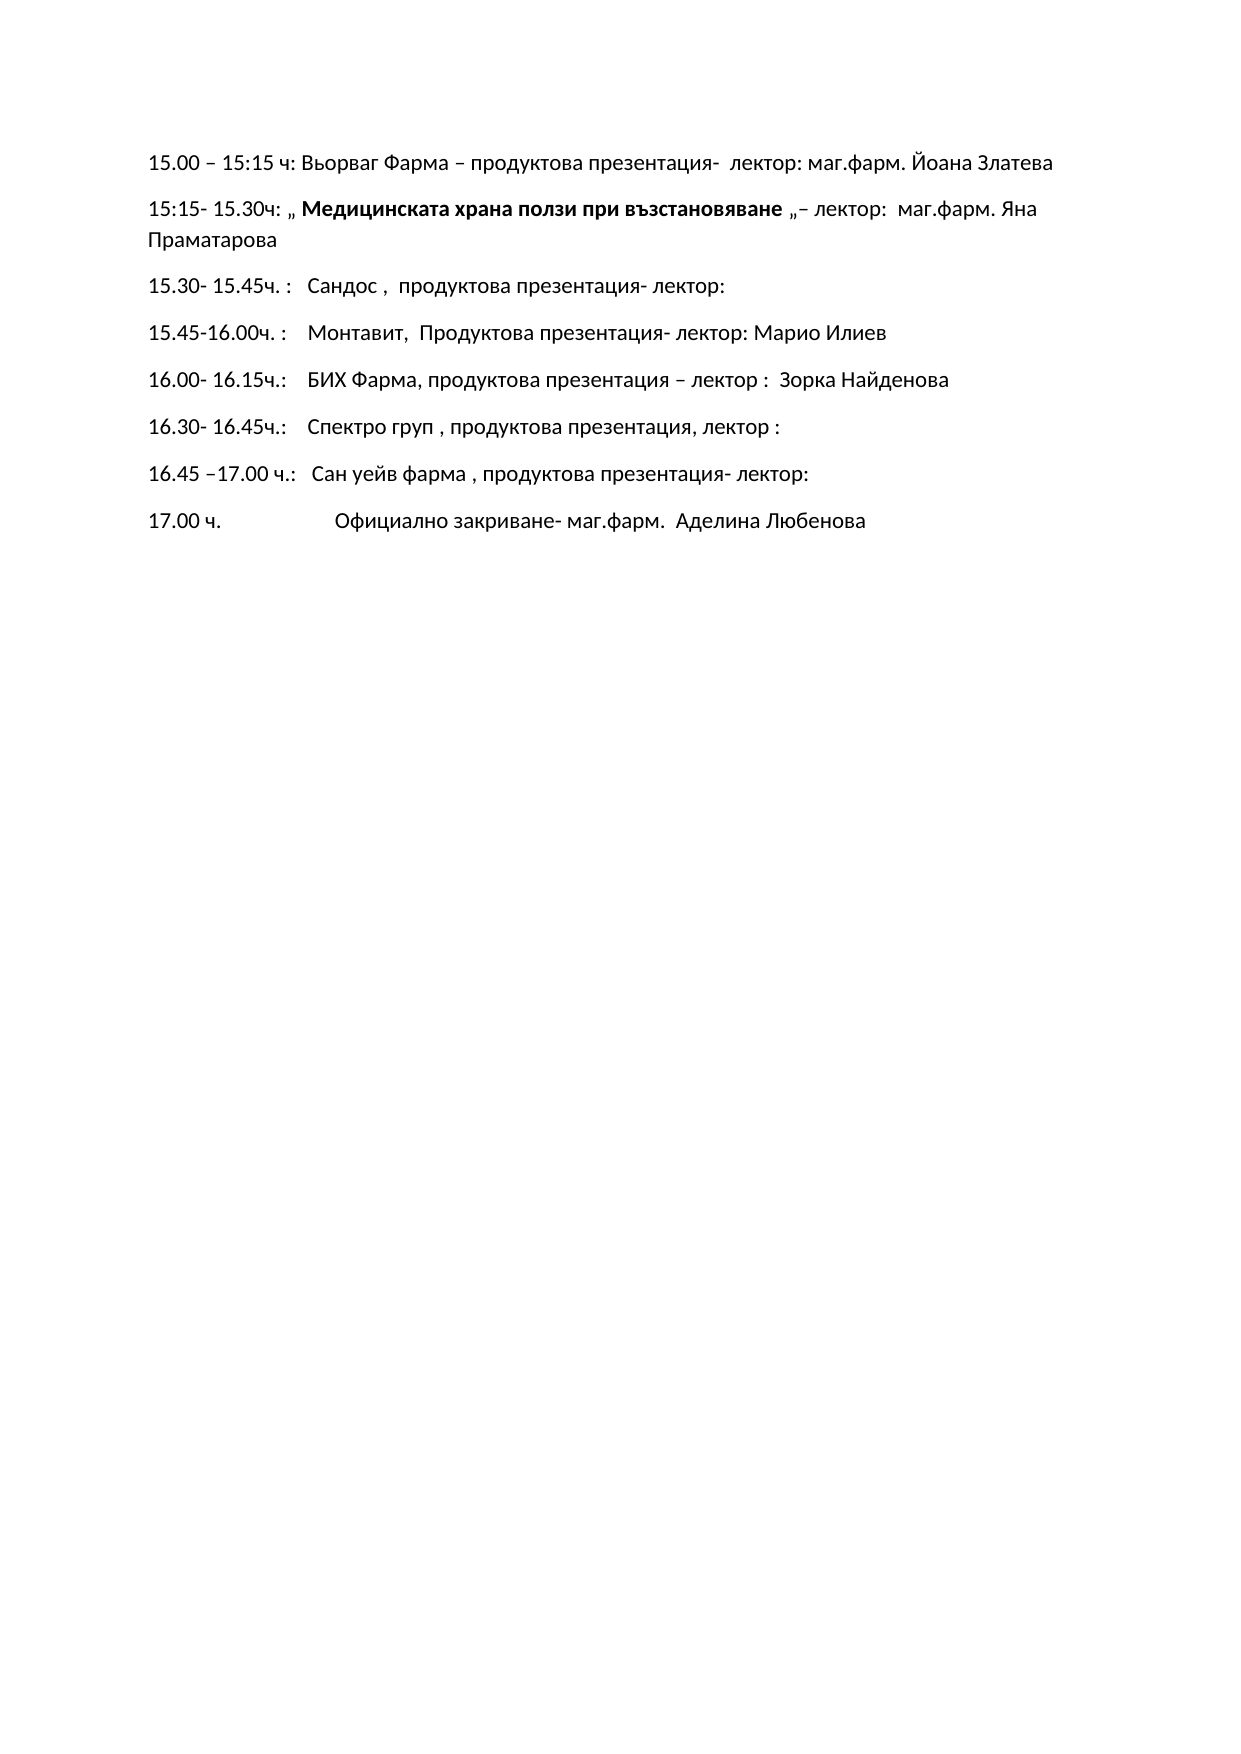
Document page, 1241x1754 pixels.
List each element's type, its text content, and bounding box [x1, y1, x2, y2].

text 16.30- 16.45ч.: Спектро груп , продуктова презентация, лектор : [148, 412, 1093, 440]
text 15.00 – 15:15 ч: Вьорваг Фарма – продуктова презентация- лектор: маг.фарм. Йоана Златева [148, 148, 1093, 176]
text 15:15- 15.30ч: „ Медицинската храна ползи при възстановяване „– лектор: маг.фарм. Яна Праматарова [148, 194, 1093, 253]
text 16.00- 16.15ч.: БИХ Фарма, продуктова презентация – лектор : Зорка Найденова [148, 365, 1093, 393]
text 17.00 ч. Официално закриване- маг.фарм. Аделина Любенова [148, 506, 1093, 534]
text 15.30- 15.45ч. : Сандос , продуктова презентация- лектор: [148, 272, 1093, 299]
text 16.45 –17.00 ч.: Сан уейв фарма , продуктова презентация- лектор: [148, 459, 1093, 487]
text 15.45-16.00ч. : Монтавит, Продуктова презентация- лектор: Марио Илиев [148, 318, 1093, 346]
